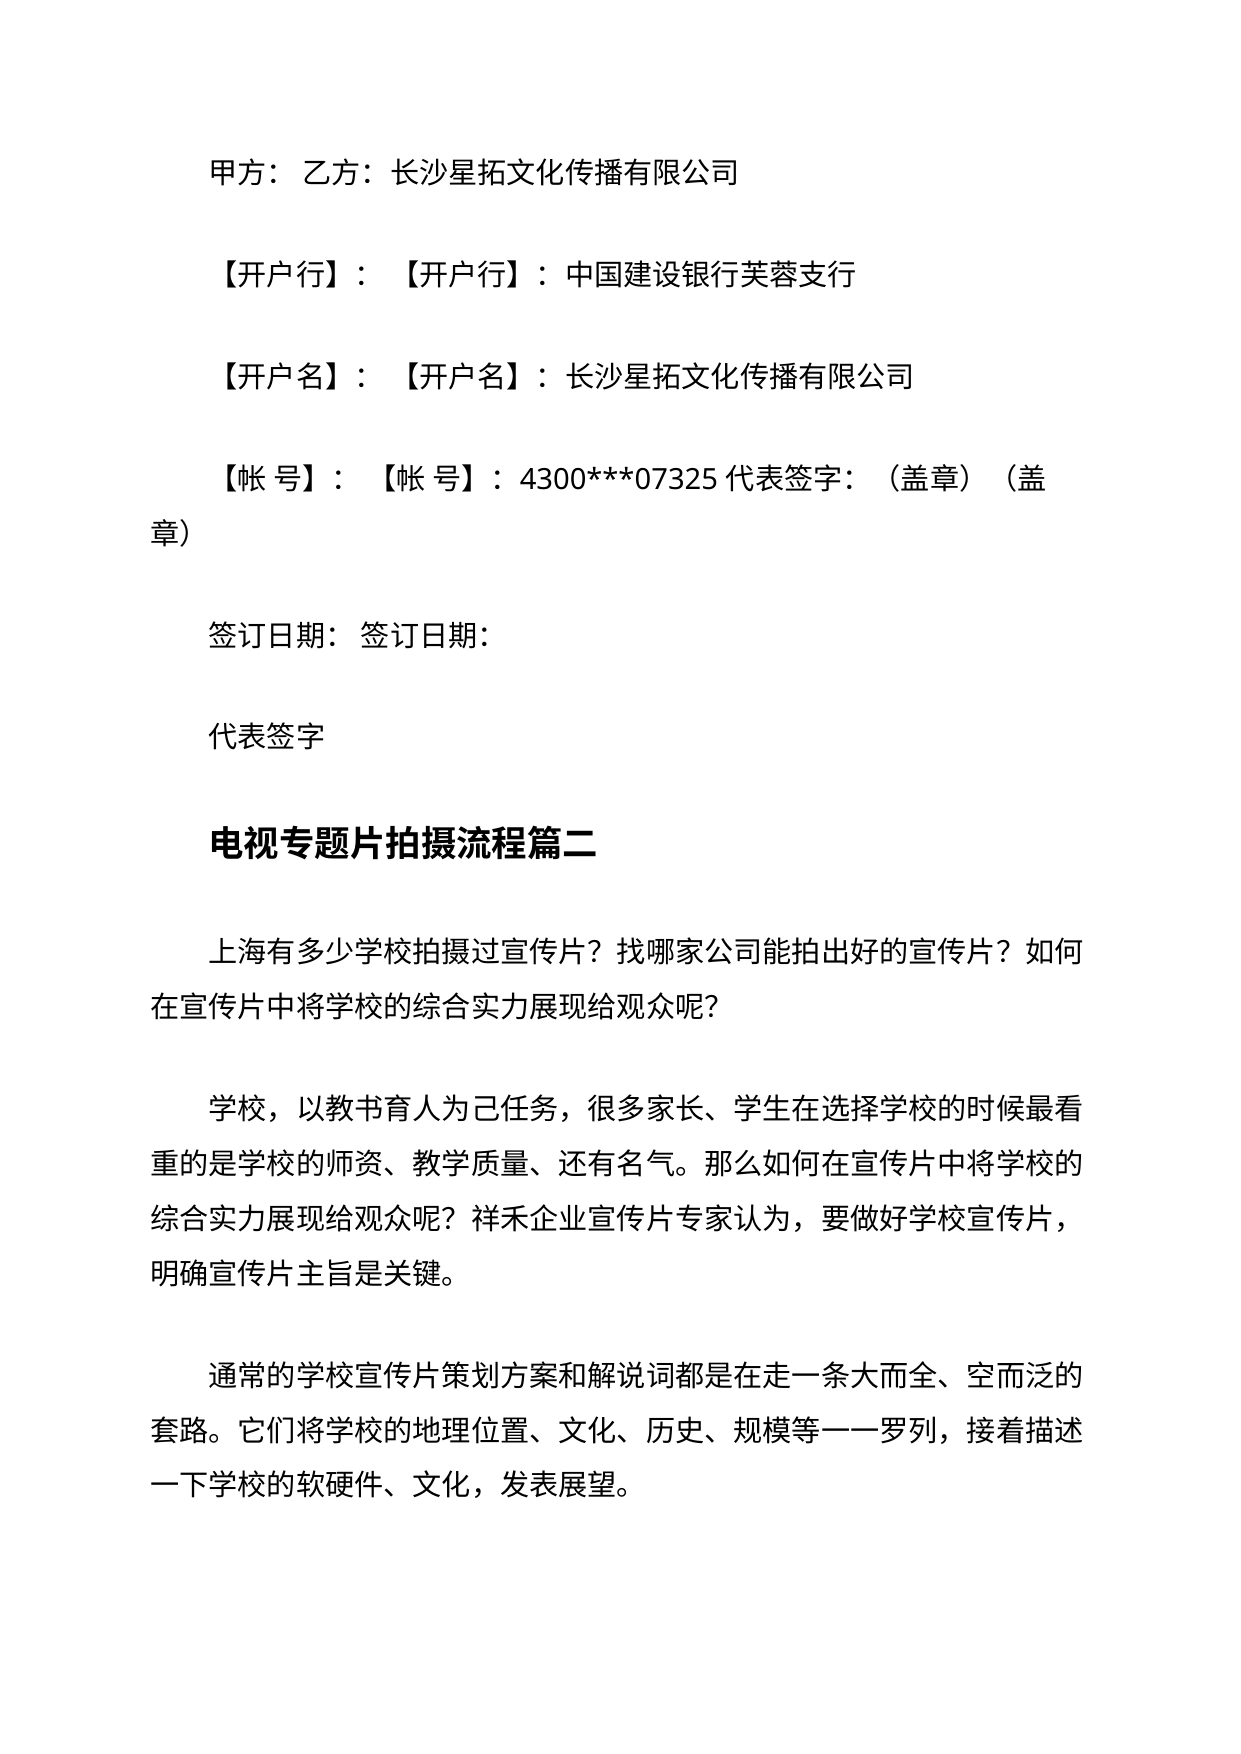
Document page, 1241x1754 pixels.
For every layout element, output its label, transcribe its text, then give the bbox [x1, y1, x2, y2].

text 电视专题片拍摄流程篇二 [150, 816, 1090, 867]
text 【开户名】： 【开户名】：长沙星拓文化传播有限公司 [150, 353, 1090, 396]
text 【帐 号】： 【帐 号】：4300***07325 代表签字：（盖章）（盖章） [150, 455, 1090, 553]
text 甲方： 乙方：长沙星拓文化传播有限公司 [150, 150, 1090, 192]
text 上海有多少学校拍摄过宣传片？找哪家公司能拍出好的宣传片？如何在宣传片中将学校的综合实力展现给观众呢？ [150, 929, 1090, 1026]
text 学校，以教书育人为己任务，很多家长、学生在选择学校的时候最看重的是学校的师资、教学质量、还有名气。那么如何在宣传片中将学校的综合实力展现给观众呢？祥禾企业宣传片专家认为，要做好学校宣传片，明确宣传片主旨是关键。 [150, 1086, 1090, 1293]
text 签订日期： 签订日期： [150, 612, 1090, 654]
text 【开户行】： 【开户行】：中国建设银行芙蓉支行 [150, 252, 1090, 294]
text 通常的学校宣传片策划方案和解说词都是在走一条大而全、空而泛的套路。它们将学校的地理位置、文化、历史、规模等一一罗列，接着描述一下学校的软硬件、文化，发表展望。 [150, 1352, 1090, 1504]
text 代表签字 [150, 714, 1090, 756]
